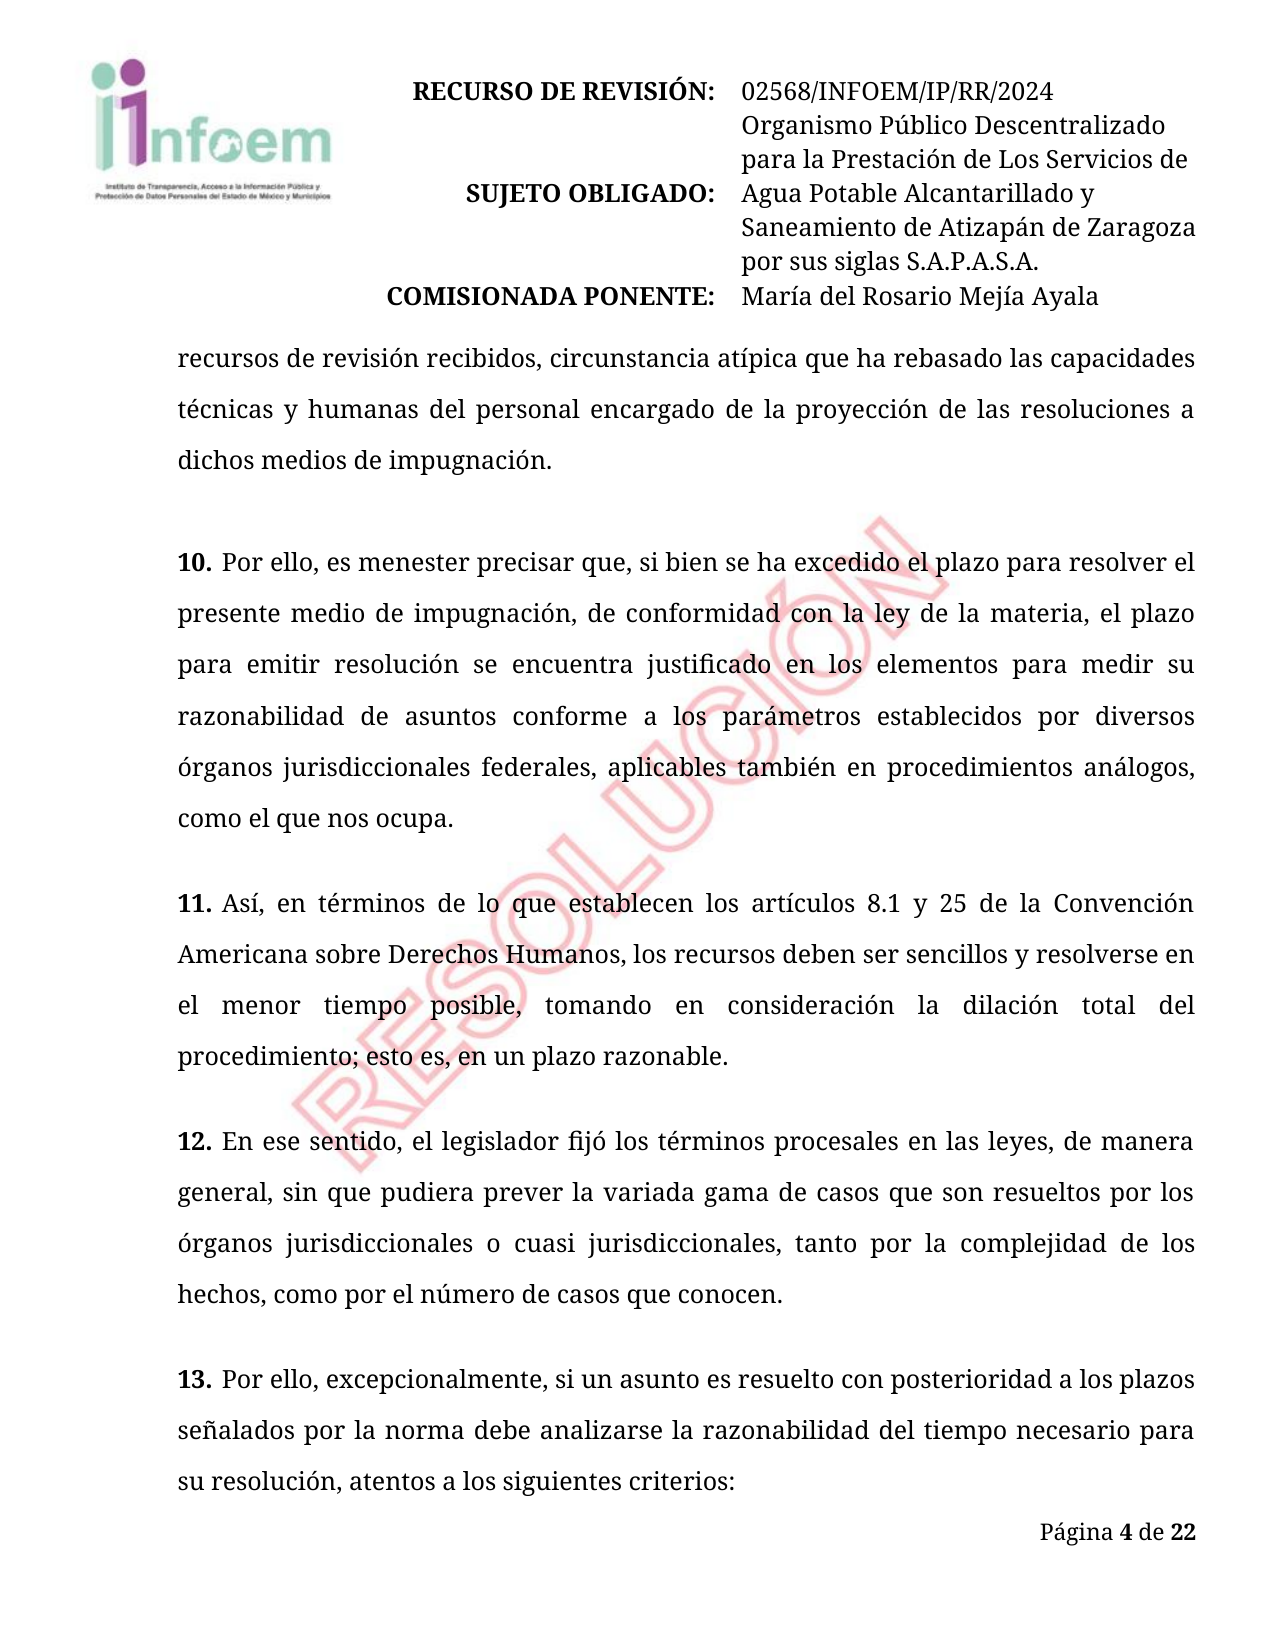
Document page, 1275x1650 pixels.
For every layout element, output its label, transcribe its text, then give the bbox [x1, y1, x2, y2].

list Por ello, es menester precisar que, si bien se ha excedido el plazo para resolver el presente medio de impugnación, de conformidad con la ley de la materia, el plazo para emitir resolución se encuentra justificado en los elementos para medir su razonabilidad de asuntos conforme a los parámetros establecidos por diversos órganos jurisdiccionales federales, aplicables también en procedimientos análogos, como el que nos ocupa. [177, 545, 1196, 834]
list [177, 341, 1196, 477]
picture [0, 0, 1236, 1644]
list Por ello, excepcionalmente, si un asunto es resuelto con posterioridad a los plazos señalados por la norma debe analizarse la razonabilidad del tiempo necesario para su resolución, atentos a los siguientes criterios: [177, 1362, 1196, 1498]
list En ese sentido, el legislador fijó los términos procesales en las leyes, de manera general, sin que pudiera prever la variada gama de casos que son resueltos por los órganos jurisdiccionales o cuasi jurisdiccionales, tanto por la complejidad de los hechos, como por el número de casos que conocen. [177, 1124, 1196, 1311]
list Así, en términos de lo que establecen los artículos 8.1 y 25 de la Convención Americana sobre Derechos Humanos, los recursos deben ser sencillos y resolverse en el menor tiempo posible, tomando en consideración la dilación total del procedimiento; esto es, en un plazo razonable. [177, 885, 1196, 1073]
